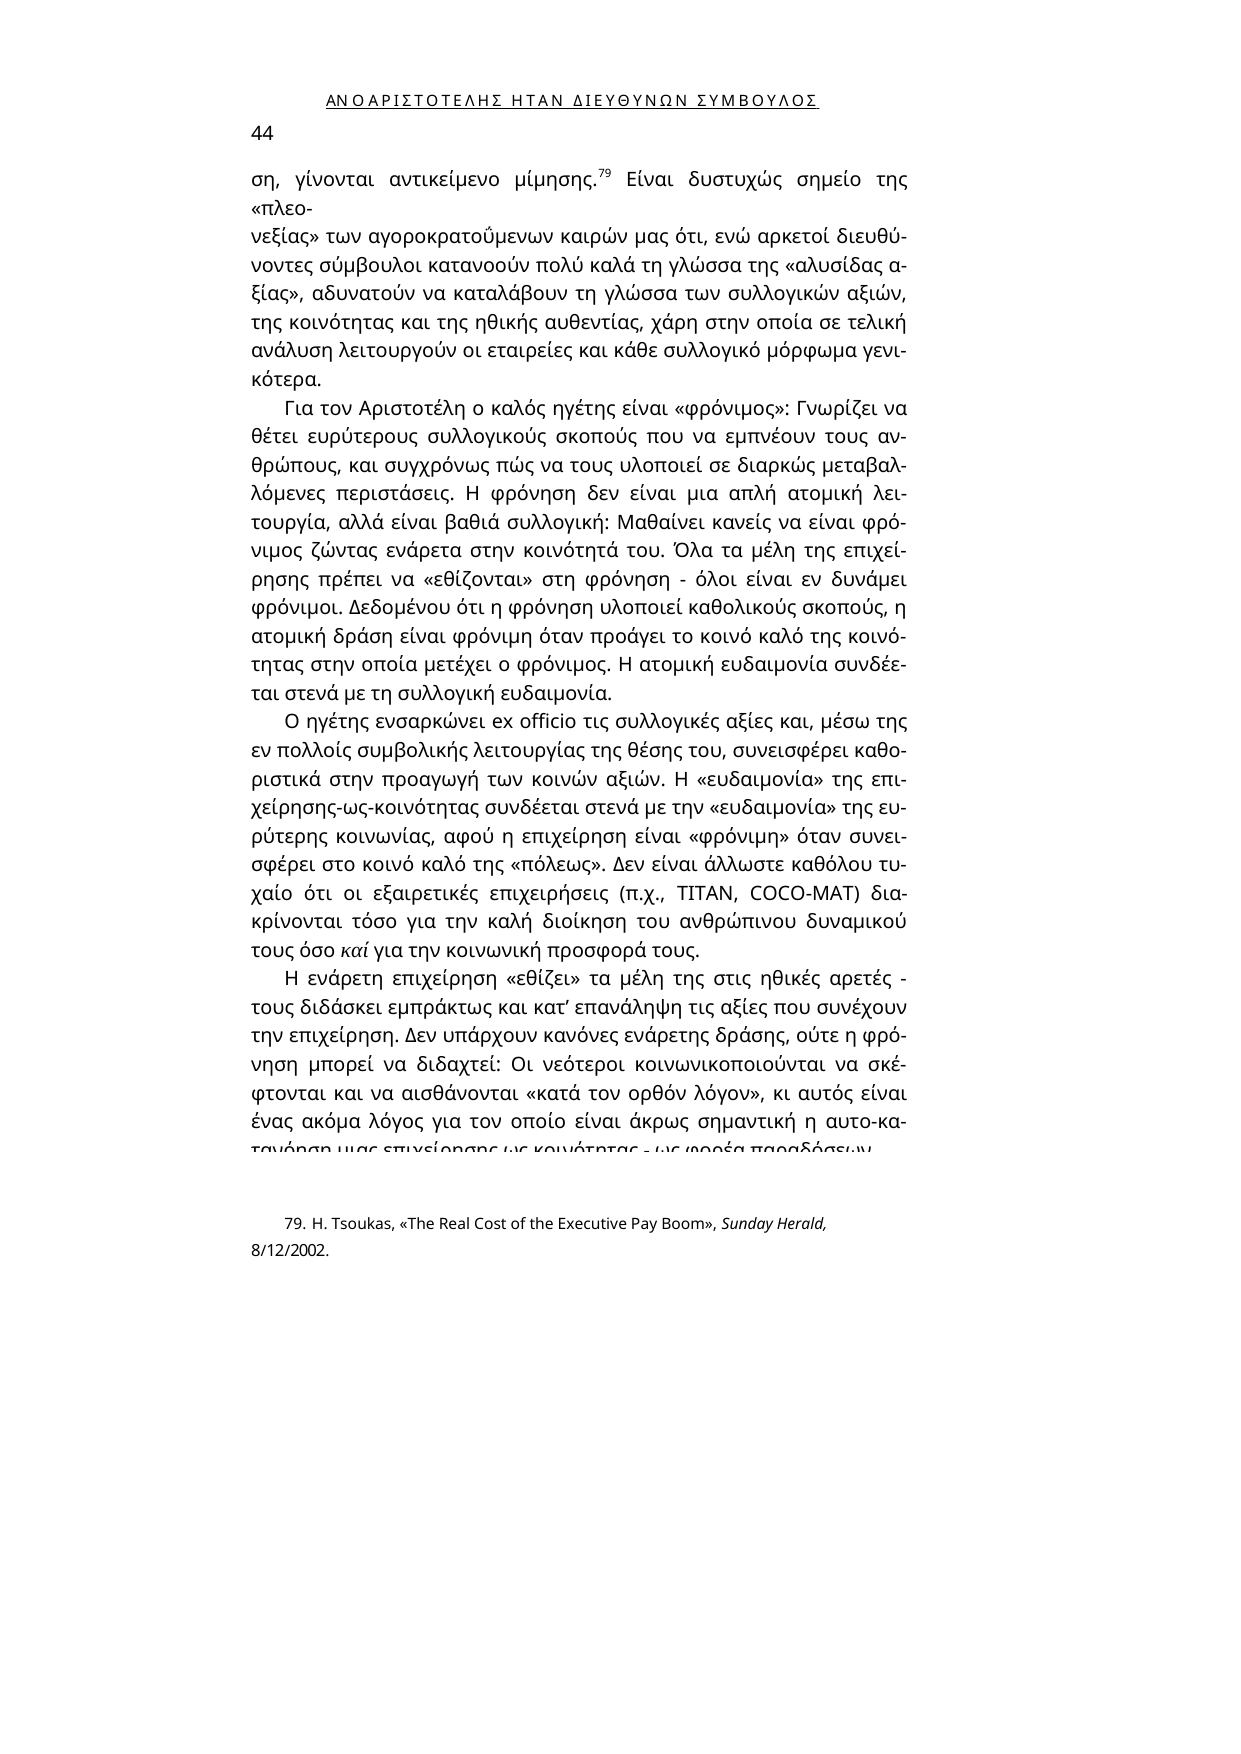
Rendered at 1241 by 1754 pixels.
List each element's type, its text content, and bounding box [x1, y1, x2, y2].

text Η ενάρετη επιχείρηση «εθίζει» τα μέλη της στις ηθικές αρετές - τους διδάσκει εμπράκτως και κατ’ επανάληψη τις αξίες που συνέχουν την επιχείρηση. Δεν υπάρχουν κανόνες ενάρετης δράσης, ούτε η φρό- νηση μπορεί να διδαχτεί: Οι νεότεροι κοινωνικοποιούνται να σκέ- φτονται και να αισθάνονται «κατά τον ορθόν λόγον», κι αυτός είναι ένας ακόμα λόγος για τον οποίο είναι άκρως σημαντική η αυτο-κα- τανόηση μιας επιχείρησης ως κοινότητας - ως φορέα παραδόσεων [251, 963, 908, 1152]
text AN Ο ΑΡΙΣΤΟΤΕΛΗΣ ΗΤΑΝ ΔΙΕΥΘΥΝΩΝ ΣΥΜΒΟΥΛΟΣ 44 [251, 80, 908, 147]
text 79. Η. Tsoukas, «The Real Cost of the Executive Pay Boom», Sunday Herald, [284, 1210, 907, 1234]
text ση, γίνονται αντικείμενο μίμησης.79 Είναι δυστυχώς σημείο της «πλεο- νεξίας» των αγοροκρατοΰμενων καιρών μας ότι, ενώ αρκετοί διευθύ- νοντες σύμβουλοι κατανοούν πολύ καλά τη γλώσσα της «αλυσίδας α- ξίας», αδυνατούν να καταλάβουν τη γλώσσα των συλλογικών αξιών, της κοινότητας και της ηθικής αυθεντίας, χάρη στην οποία σε τελική ανάλυση λειτουργούν οι εταιρείες και κάθε συλλογικό μόρφωμα γενι- κότερα. [251, 164, 908, 392]
text Για τον Αριστοτέλη ο καλός ηγέτης είναι «φρόνιμος»: Γνωρίζει να θέτει ευρύτερους συλλογικούς σκοπούς που να εμπνέουν τους αν- θρώπους, και συγχρόνως πώς να τους υλοποιεί σε διαρκώς μεταβαλ- λόμενες περιστάσεις. Η φρόνηση δεν είναι μια απλή ατομική λει- τουργία, αλλά είναι βαθιά συλλογική: Μαθαίνει κανείς να είναι φρό- νιμος ζώντας ενάρετα στην κοινότητά του. Όλα τα μέλη της επιχεί- ρησης πρέπει να «εθίζονται» στη φρόνηση - όλοι είναι εν δυνάμει φρόνιμοι. Δεδομένου ότι η φρόνηση υλοποιεί καθολικούς σκοπούς, η ατομική δράση είναι φρόνιμη όταν προάγει το κοινό καλό της κοινό- τητας στην οποία μετέχει ο φρόνιμος. Η ατομική ευδαιμονία συνδέε- ται στενά με τη συλλογική ευδαιμονία. [251, 392, 908, 706]
text Ο ηγέτης ενσαρκώνει ex officio τις συλλογικές αξίες και, μέσω της εν πολλοίς συμβολικής λειτουργίας της θέσης του, συνεισφέρει καθο- ριστικά στην προαγωγή των κοινών αξιών. Η «ευδαιμονία» της επι- χείρησης-ως-κοινότητας συνδέεται στενά με την «ευδαιμονία» της ευ- ρύτερης κοινωνίας, αφού η επιχείρηση είναι «φρόνιμη» όταν συνει- σφέρει στο κοινό καλό της «πόλεως». Δεν είναι άλλωστε καθόλου τυ- χαίο ότι οι εξαιρετικές επιχειρήσεις (π.χ., TITAN, COCO-MAT) δια- κρίνονται τόσο για την καλή διοίκηση του ανθρώπινου δυναμικού τους όσο καί για την κοινωνική προσφορά τους. [251, 706, 908, 963]
text 8/12/2002. [251, 1237, 907, 1261]
